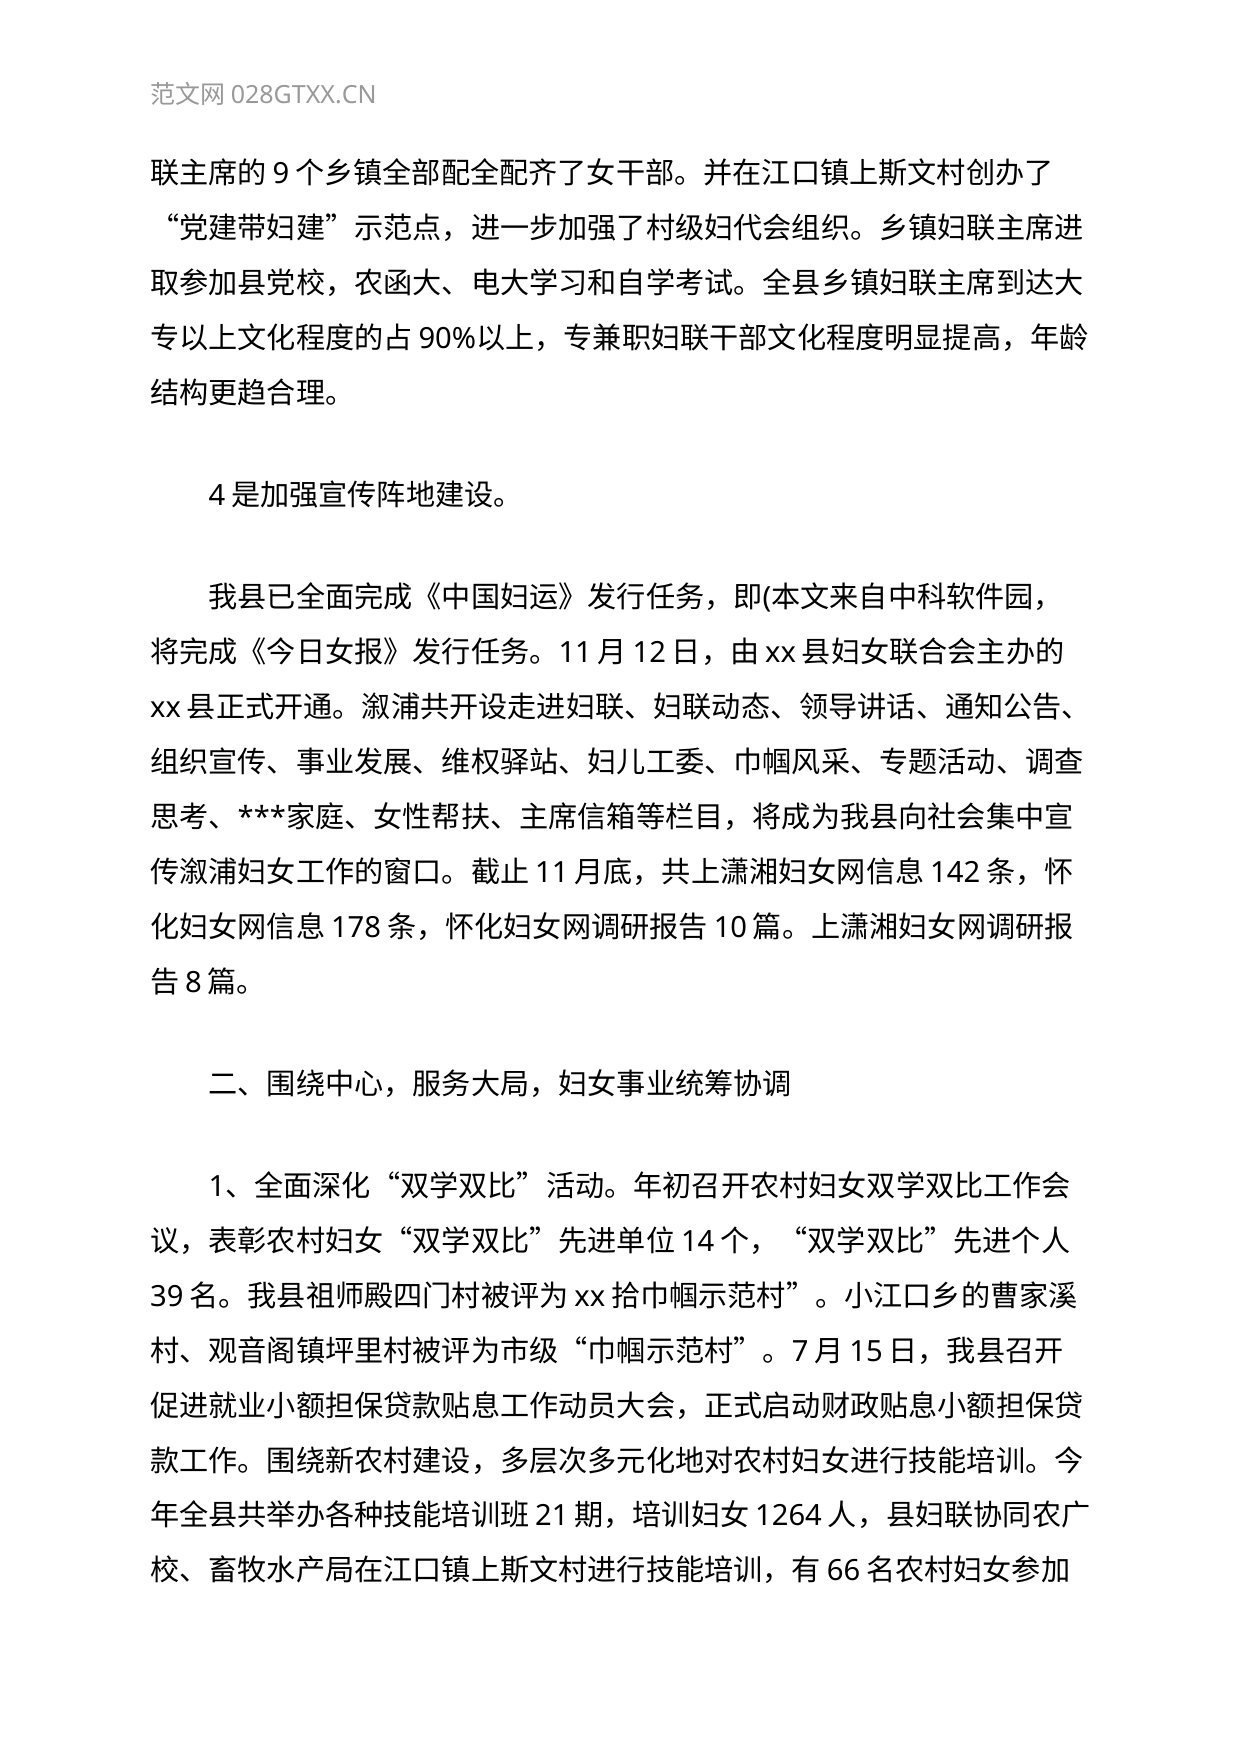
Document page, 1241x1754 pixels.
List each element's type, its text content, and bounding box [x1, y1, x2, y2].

text 我县已全面完成《中国妇运》发行任务，即(本文来自中科软件园，将完成《今日女报》发行任务。11月12日，由xx县妇女联合会主办的xx县正式开通。溆浦共开设走进妇联、妇联动态、领导讲话、通知公告、组织宣传、事业发展、维权驿站、妇儿工委、巾帼风采、专题活动、调查思考、***家庭、女性帮扶、主席信箱等栏目，将成为我县向社会集中宣传溆浦妇女工作的窗口。截止11月底，共上潇湘妇女网信息142条，怀化妇女网信息178条，怀化妇女网调研报告10篇。上潇湘妇女网调研报告8篇。 [150, 573, 1090, 1001]
text 二、围绕中心，服务大局，妇女事业统筹协调 [150, 1060, 1090, 1103]
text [150, 1162, 1090, 1589]
text 4是加强宣传阵地建设。 [150, 472, 1090, 514]
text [150, 150, 1090, 412]
